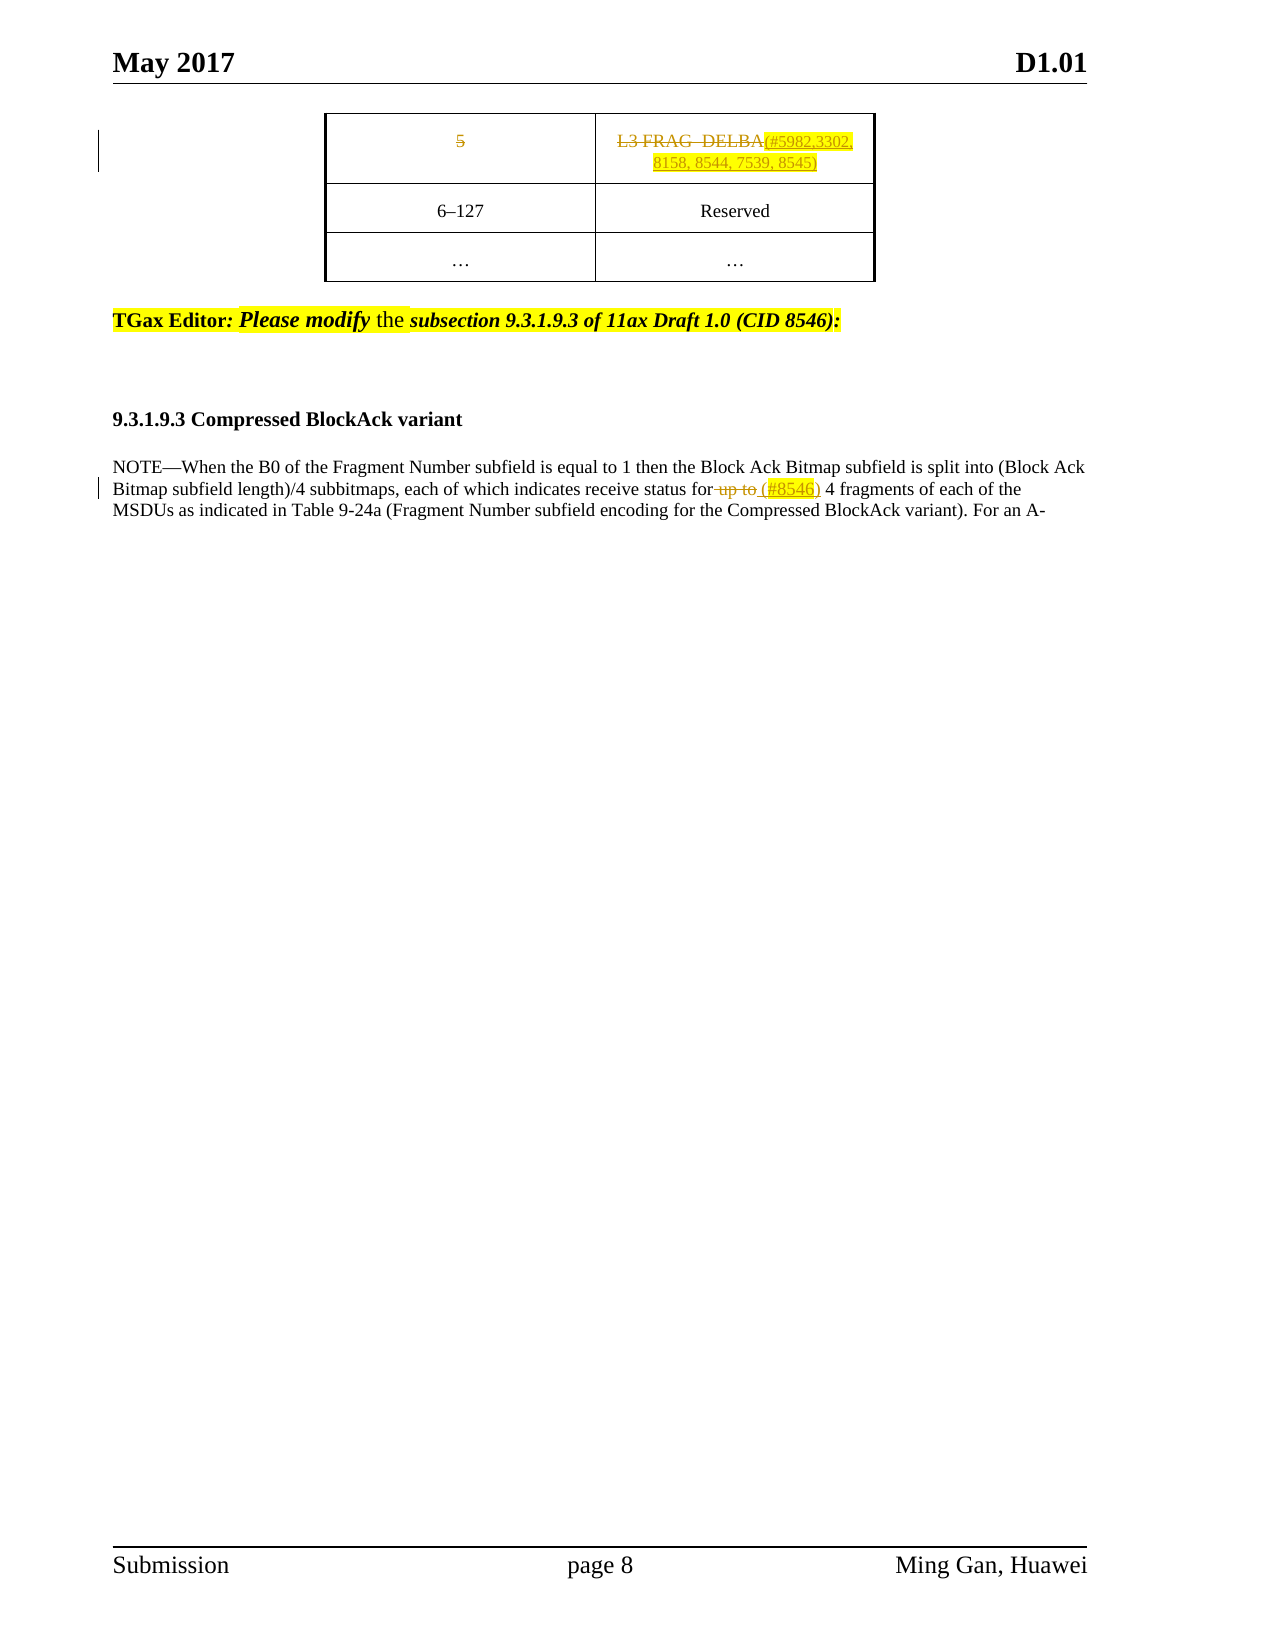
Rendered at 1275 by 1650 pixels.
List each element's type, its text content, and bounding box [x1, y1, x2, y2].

text NOTE—When the B0 of the Fragment Number subfield is equal to 1 then the Block Ack Bitmap subfield is split into (Block Ack Bitmap subfield length)/4 subbitmaps, each of which indicates receive status for 4 fragments of each of the MSDUs as indicated in Table 9-24a (Fragment Number subfield encoding for the Compressed BlockAck variant). For an A- [112, 456, 1087, 521]
table_cell 6–127 (#3130) [327, 184, 595, 232]
table_cell [596, 114, 873, 182]
table_cell … [596, 233, 873, 281]
table_cell [327, 114, 595, 182]
text TGax Editor: Please modify the subsection 9.3.1.9.3 of 11ax Draft 1.0 (CID 8546): [410, 306, 1087, 333]
table_cell … [327, 233, 595, 281]
table_cell Reserved [596, 184, 873, 232]
text 9.3.1.9.3 Compressed BlockAck variant [112, 407, 1087, 431]
